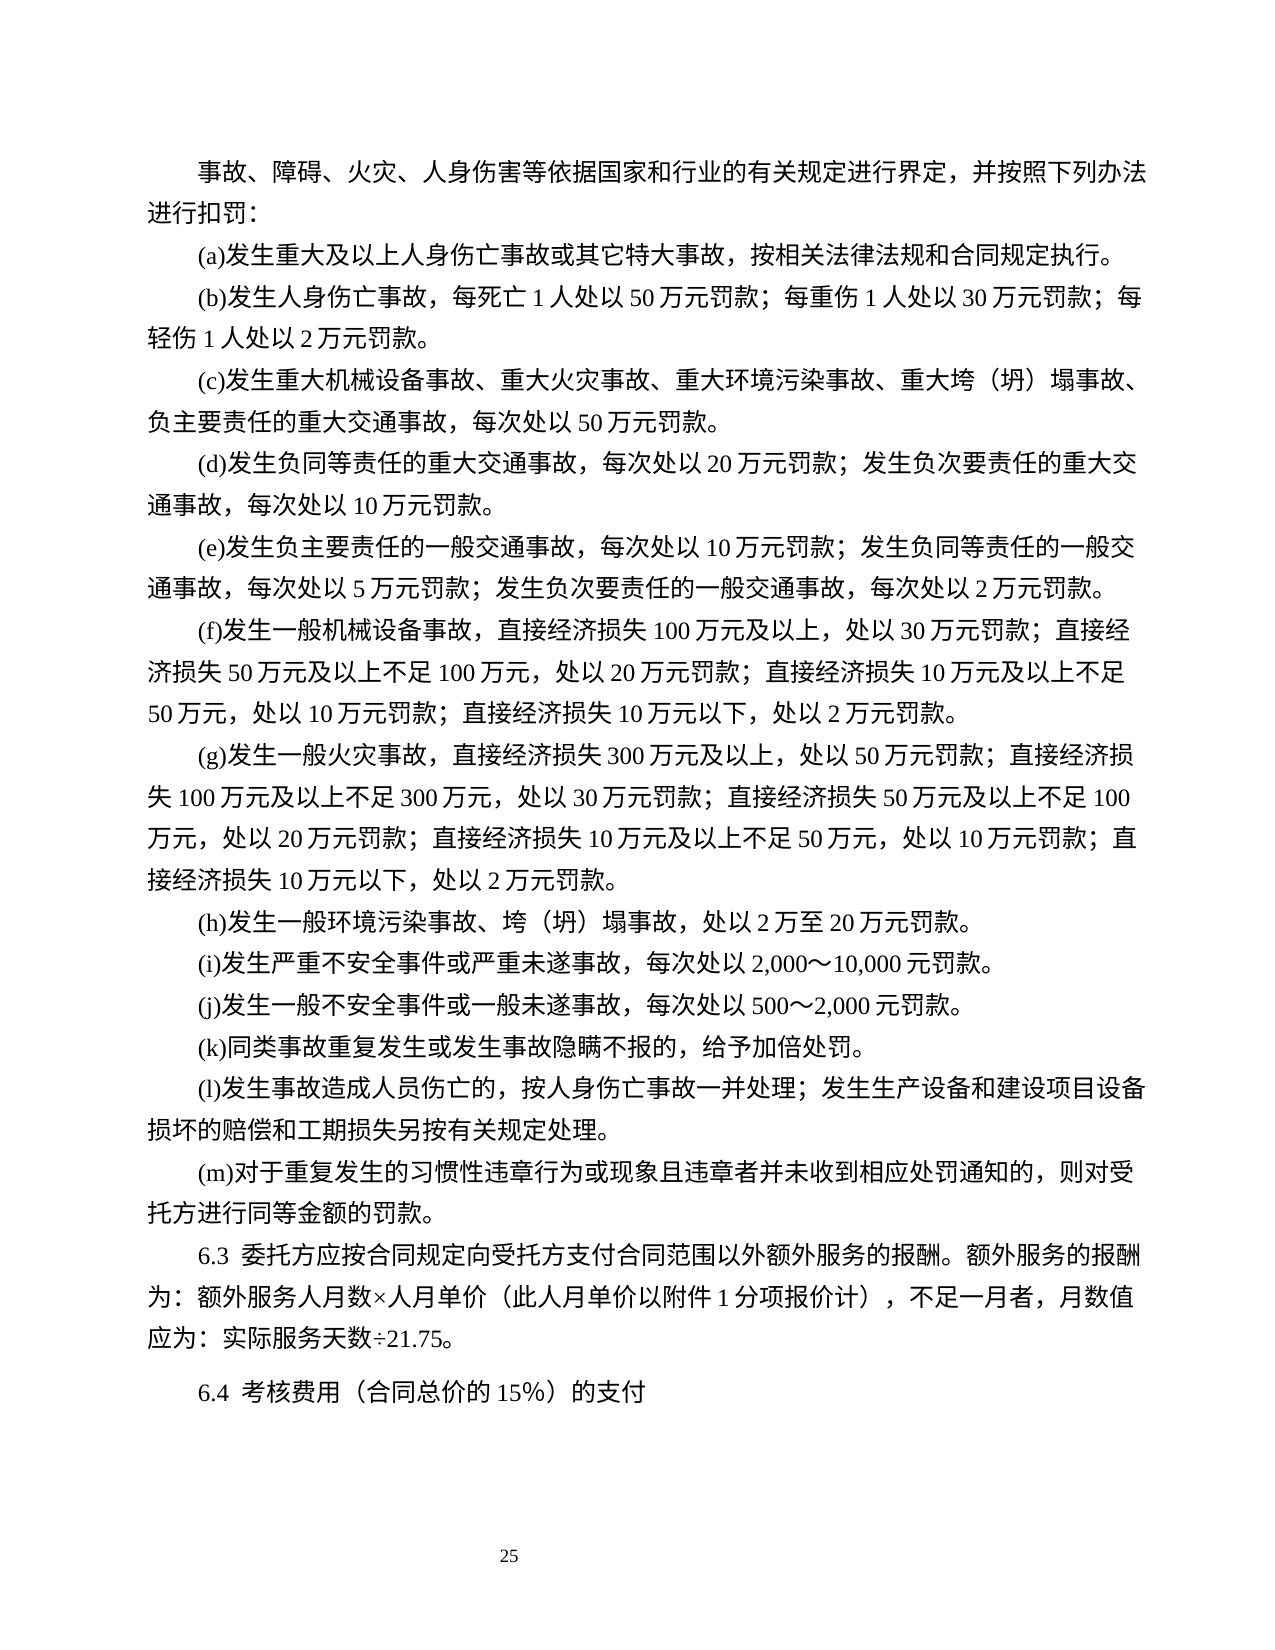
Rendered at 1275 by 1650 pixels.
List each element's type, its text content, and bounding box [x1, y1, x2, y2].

text 6.4 考核费用（合同总价的15％）的支付 [148, 1368, 1152, 1410]
text 事故、障碍、火灾、人身伤害等依据国家和行业的有关规定进行界定，并按照下列办法进行扣罚： [148, 148, 1152, 231]
text (e)发生负主要责任的一般交通事故，每次处以10万元罚款；发生负同等责任的一般交通事故，每次处以5万元罚款；发生负次要责任的一般交通事故，每次处以2万元罚款。 [148, 523, 1152, 606]
text (a)发生重大及以上人身伤亡事故或其它特大事故，按相关法律法规和合同规定执行。 [148, 231, 1152, 273]
text (f)发生一般机械设备事故，直接经济损失100万元及以上，处以30万元罚款；直接经济损失50万元及以上不足100万元，处以20万元罚款；直接经济损失10万元及以上不足50万元，处以10万元罚款；直接经济损失10万元以下，处以2万元罚款。 [148, 606, 1152, 731]
text (j)发生一般不安全事件或一般未遂事故，每次处以500～2,000元罚款。 [148, 981, 1152, 1023]
subtitle (m)对于重复发生的习惯性违章行为或现象且违章者并未收到相应处罚通知的，则对受托方进行同等金额的罚款。 [148, 1148, 1152, 1231]
text (l)发生事故造成人员伤亡的，按人身伤亡事故一并处理；发生生产设备和建设项目设备损坏的赔偿和工期损失另按有关规定处理。 [148, 1064, 1152, 1148]
text (d)发生负同等责任的重大交通事故，每次处以20万元罚款；发生负次要责任的重大交通事故，每次处以10万元罚款。 [148, 439, 1152, 523]
text 6.3 委托方应按合同规定向受托方支付合同范围以外额外服务的报酬。额外服务的报酬为：额外服务人月数×人月单价（此人月单价以附件1分项报价计），不足一月者，月数值应为：实际服务天数÷21.75。 [148, 1231, 1152, 1356]
text (g)发生一般火灾事故，直接经济损失300万元及以上，处以50万元罚款；直接经济损失100万元及以上不足300万元，处以30万元罚款；直接经济损失50万元及以上不足100万元，处以20万元罚款；直接经济损失10万元及以上不足50万元，处以10万元罚款；直接经济损失10万元以下，处以2万元罚款。 [148, 731, 1152, 898]
text (c)发生重大机械设备事故、重大火灾事故、重大环境污染事故、重大垮（坍）塌事故、负主要责任的重大交通事故，每次处以50万元罚款。 [148, 356, 1152, 439]
text (i)发生严重不安全事件或严重未遂事故，每次处以2,000～10,000元罚款。 [148, 939, 1152, 981]
text (h)发生一般环境污染事故、垮（坍）塌事故，处以2万至20万元罚款。 [148, 898, 1152, 939]
text (b)发生人身伤亡事故，每死亡1人处以50万元罚款；每重伤1人处以30万元罚款；每轻伤1人处以2万元罚款。 [148, 273, 1152, 356]
text (k)同类事故重复发生或发生事故隐瞒不报的，给予加倍处罚。 [148, 1023, 1152, 1064]
